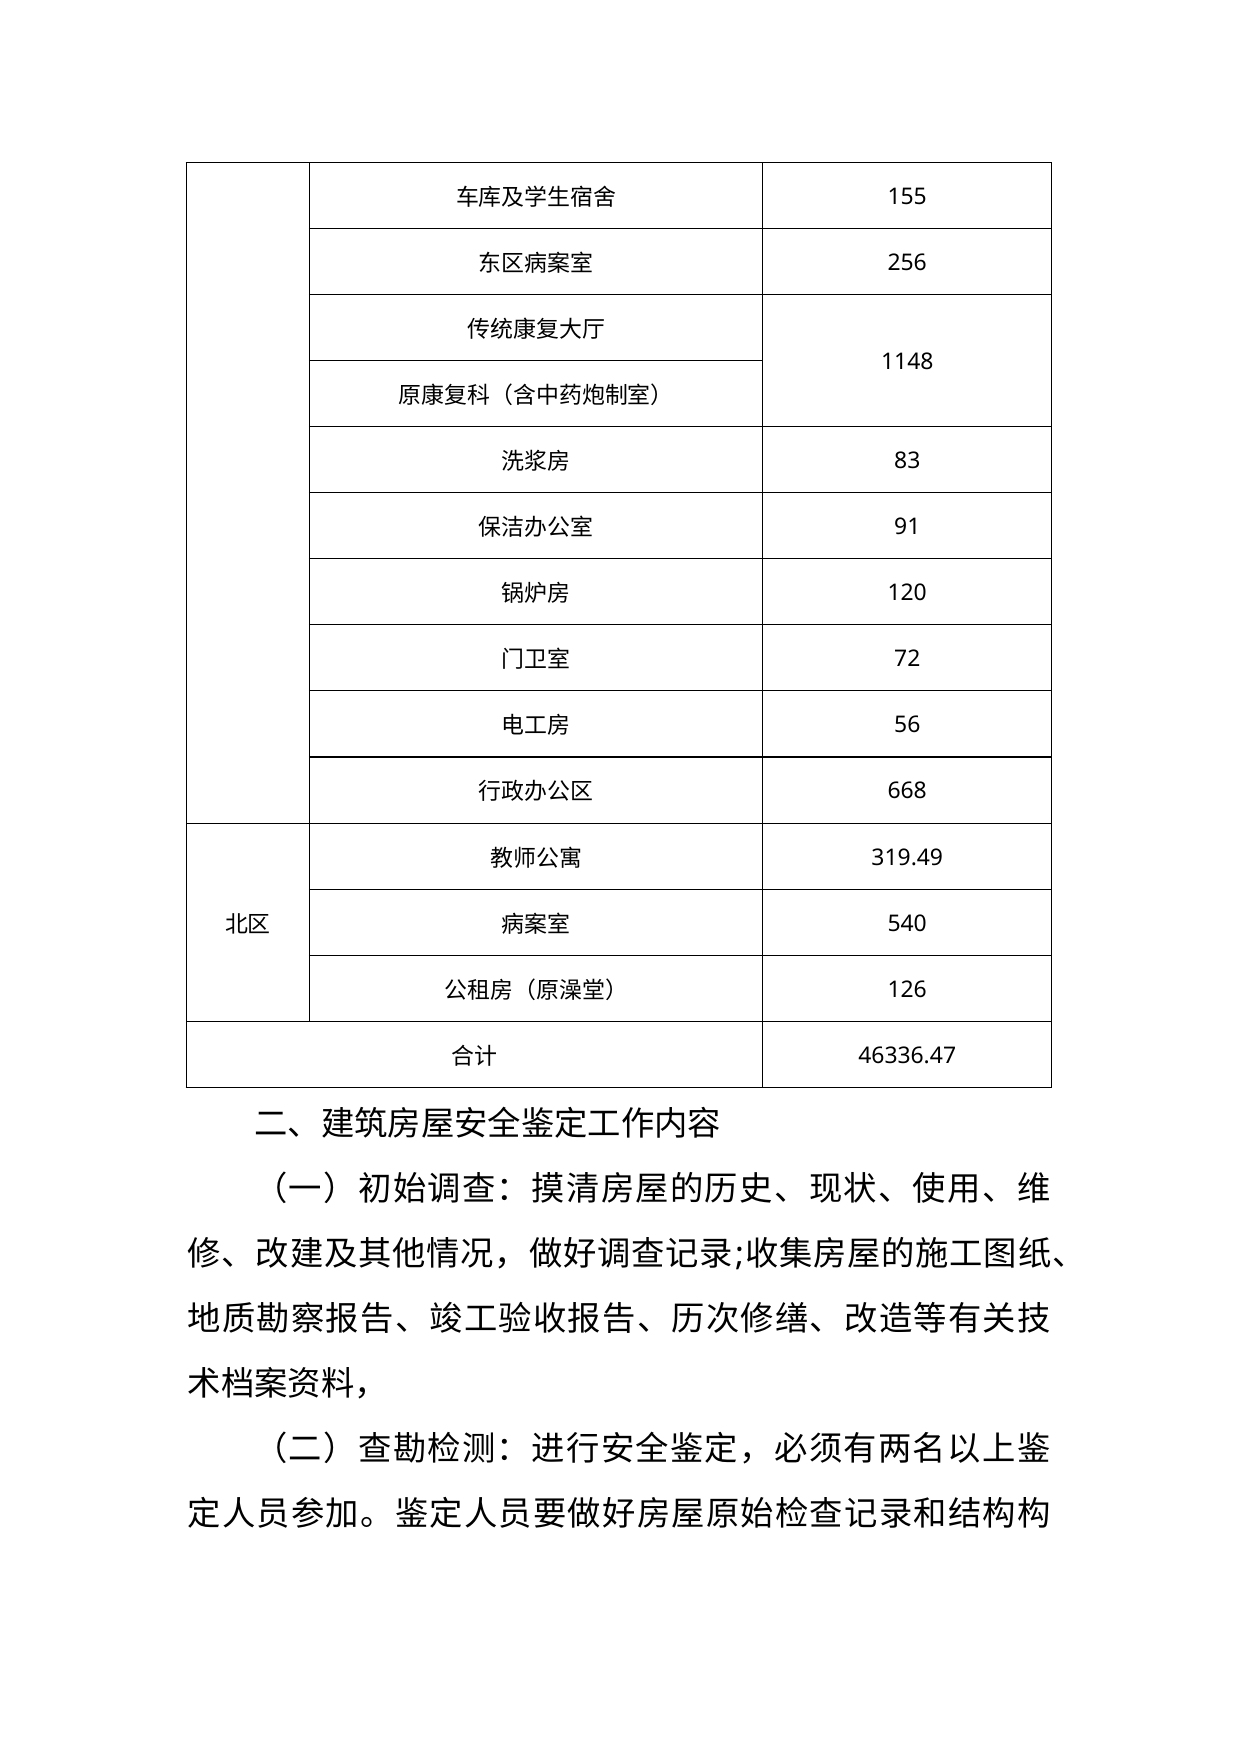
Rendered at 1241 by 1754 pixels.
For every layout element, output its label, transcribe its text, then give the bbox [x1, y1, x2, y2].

table_cell 83 [763, 427, 1051, 492]
table_cell 锅炉房 [310, 559, 762, 624]
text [187, 1413, 1053, 1543]
table_cell 126 [763, 956, 1051, 1021]
table_cell 行政办公区 [310, 758, 762, 822]
table_cell 155 [763, 163, 1051, 228]
table_cell 120 [763, 559, 1051, 624]
table_cell 319.49 [763, 824, 1051, 889]
text （一）初始调查：摸清房屋的历史、现状、使用、维修、改建及其他情况，做好调查记录;收集房屋的施工图纸、地质勘察报告、竣工验收报告、历次修缮、改造等有关技术档案资料， [187, 1153, 1053, 1413]
table_cell 256 [763, 229, 1051, 294]
table_cell 72 [763, 625, 1051, 690]
table_cell 洗浆房 [310, 427, 762, 492]
table_cell 原康复科（含中药炮制室） [310, 361, 762, 426]
table_cell 668 [763, 758, 1051, 822]
table_cell 教师公寓 [310, 824, 762, 889]
table_cell 传统康复大厅 [310, 295, 762, 360]
table_cell 电工房 [310, 691, 762, 756]
table_cell 540 [763, 890, 1051, 955]
table_cell 东区病案室 [310, 229, 762, 294]
table_cell 病案室 [310, 890, 762, 955]
table_cell 保洁办公室 [310, 493, 762, 558]
table_cell 公租房（原澡堂） [310, 956, 762, 1021]
table_cell 门卫室 [310, 625, 762, 690]
table_cell 91 [763, 493, 1051, 558]
table_cell 合计 [187, 1022, 762, 1087]
table_cell 1148 [763, 295, 1051, 426]
list 二、建筑房屋安全鉴定工作内容 [187, 1088, 1053, 1153]
table_cell 北区 [187, 824, 309, 1021]
table_cell 46336.47 [763, 1022, 1051, 1087]
table_cell 56 [763, 691, 1051, 756]
table_cell 车库及学生宿舍 [310, 163, 762, 228]
